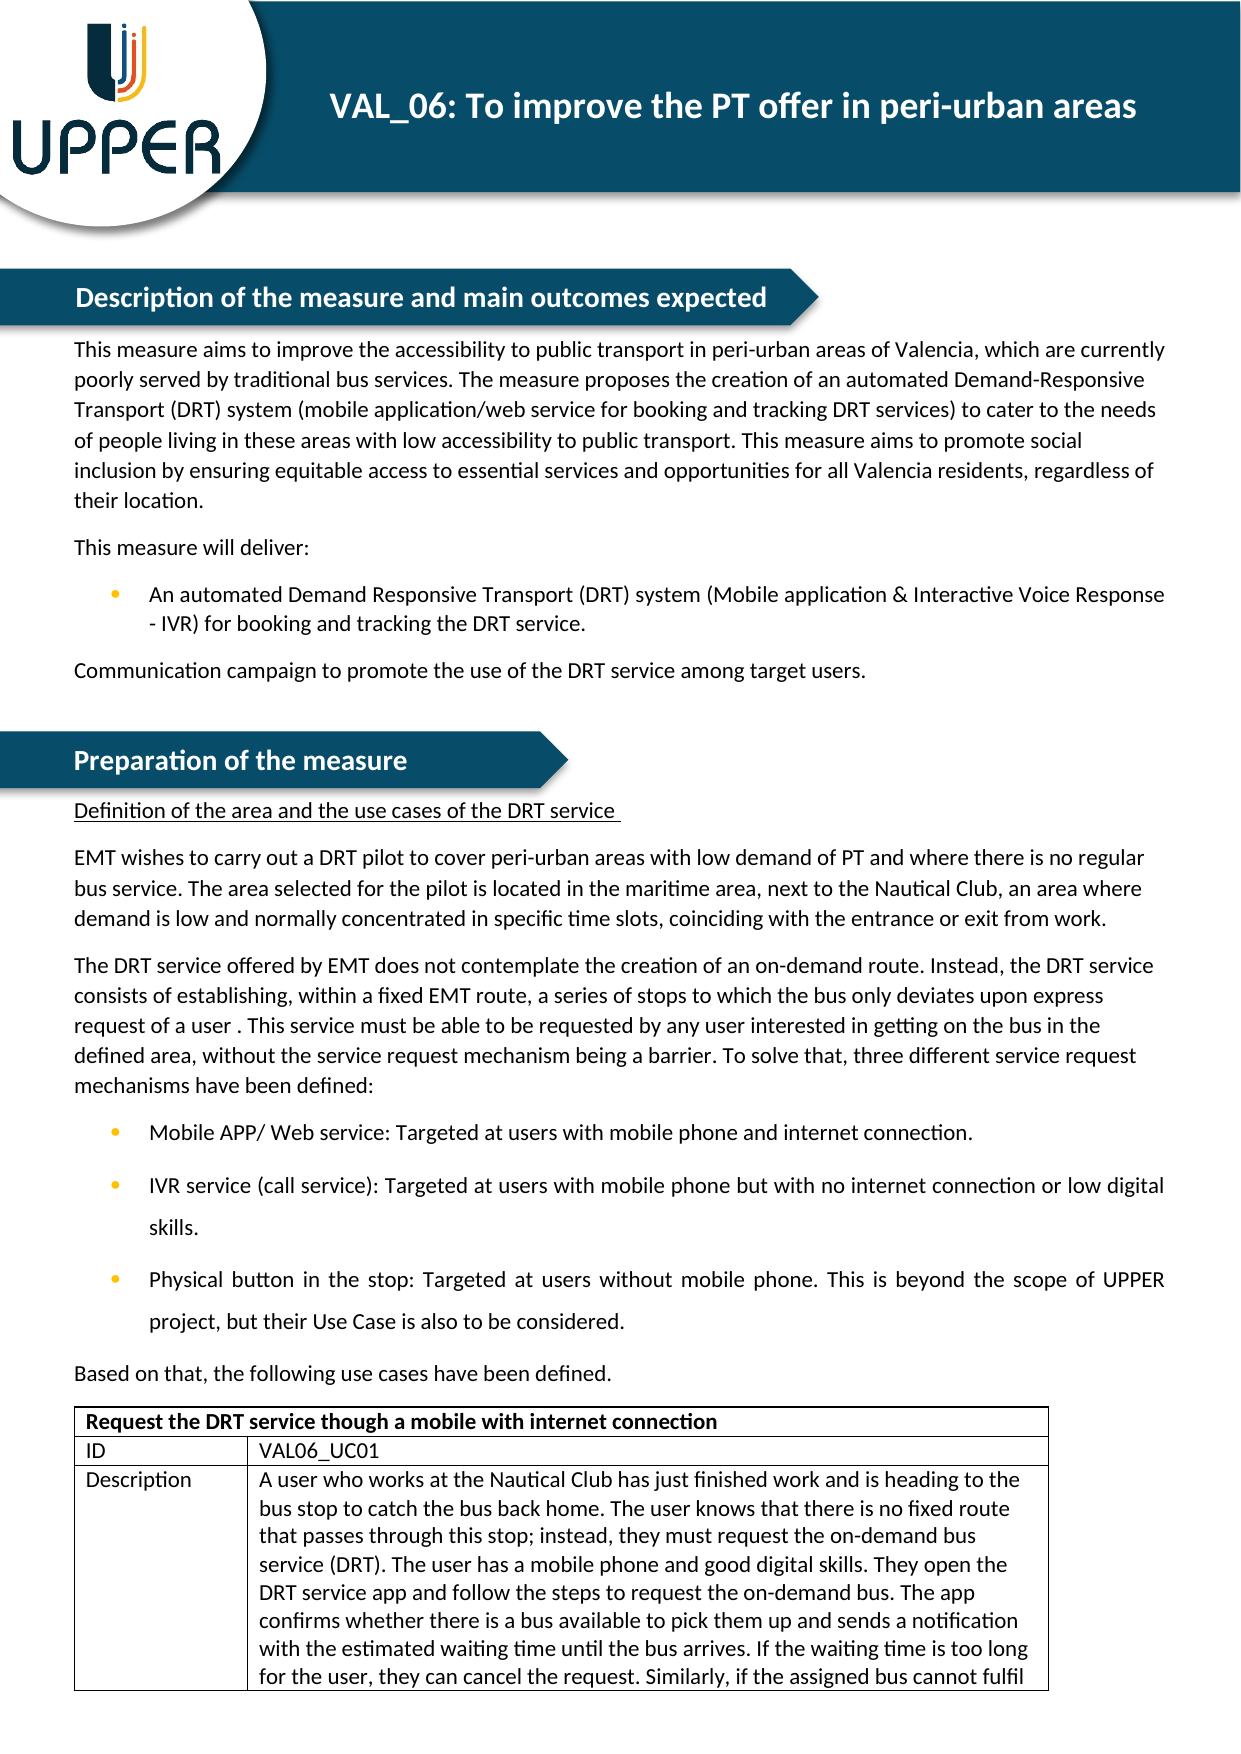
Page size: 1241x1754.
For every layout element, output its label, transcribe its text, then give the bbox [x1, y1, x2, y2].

text EMT wishes to carry out a DRT pilot to cover peri-urban areas with low demand of PT and where there is no regular bus service. The area selected for the pilot is located in the maritime area, next to the Nautical Club, an area where demand is low and normally concentrated in specific time slots, coinciding with the entrance or exit from work. [74, 843, 1167, 932]
list Mobile APP/ Web service: Targeted at users with mobile phone and internet connection. [111, 1118, 1167, 1146]
table_cell VAL06_UC01 [248, 1437, 1048, 1464]
list An automated Demand Responsive Transport (DRT) system (Mobile application & Interactive Voice Response - IVR) for booking and tracking the DRT service. [111, 580, 1167, 638]
text Communication campaign to promote the use of the DRT service among target users. [74, 656, 1167, 684]
list IVR service (call service): Targeted at users with mobile phone but with no internet connection or low digital skills. [111, 1171, 1167, 1241]
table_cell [248, 1466, 1048, 1690]
text The DRT service offered by EMT does not contemplate the creation of an on-demand route. Instead, the DRT service consists of establishing, within a fixed EMT route, a series of stops to which the bus only deviates upon express request of a user . This service must be able to be requested by any user interested in getting on the bus in the defined area, without the service request mechanism being a barrier. To solve that, three different service request mechanisms have been defined: [74, 951, 1167, 1099]
table_cell ID [75, 1437, 247, 1464]
picture [0, 0, 244, 177]
text This measure will deliver: [74, 533, 1167, 561]
text This measure aims to improve the accessibility to public transport in peri-urban areas of Valencia, which are currently poorly served by traditional bus services. The measure proposes the creation of an automated Demand-Responsive Transport (DRT) system (mobile application/web service for booking and tracking DRT services) to cater to the needs of people living in these areas with low accessibility to public transport. This measure aims to promote social inclusion by ensuring equitable access to essential services and opportunities for all Valencia residents, regardless of their location. [74, 335, 1167, 514]
text Based on that, the following use cases have been defined. [74, 1359, 1167, 1388]
text Definition of the area and the use cases of the DRT service [74, 797, 1167, 824]
table_cell Description [75, 1466, 247, 1690]
table_header Request the DRT service though a mobile with internet connection [75, 1408, 1048, 1436]
list Physical button in the stop: Targeted at users without mobile phone. This is beyond the scope of UPPER project, but their Use Case is also to be considered. [111, 1265, 1167, 1335]
